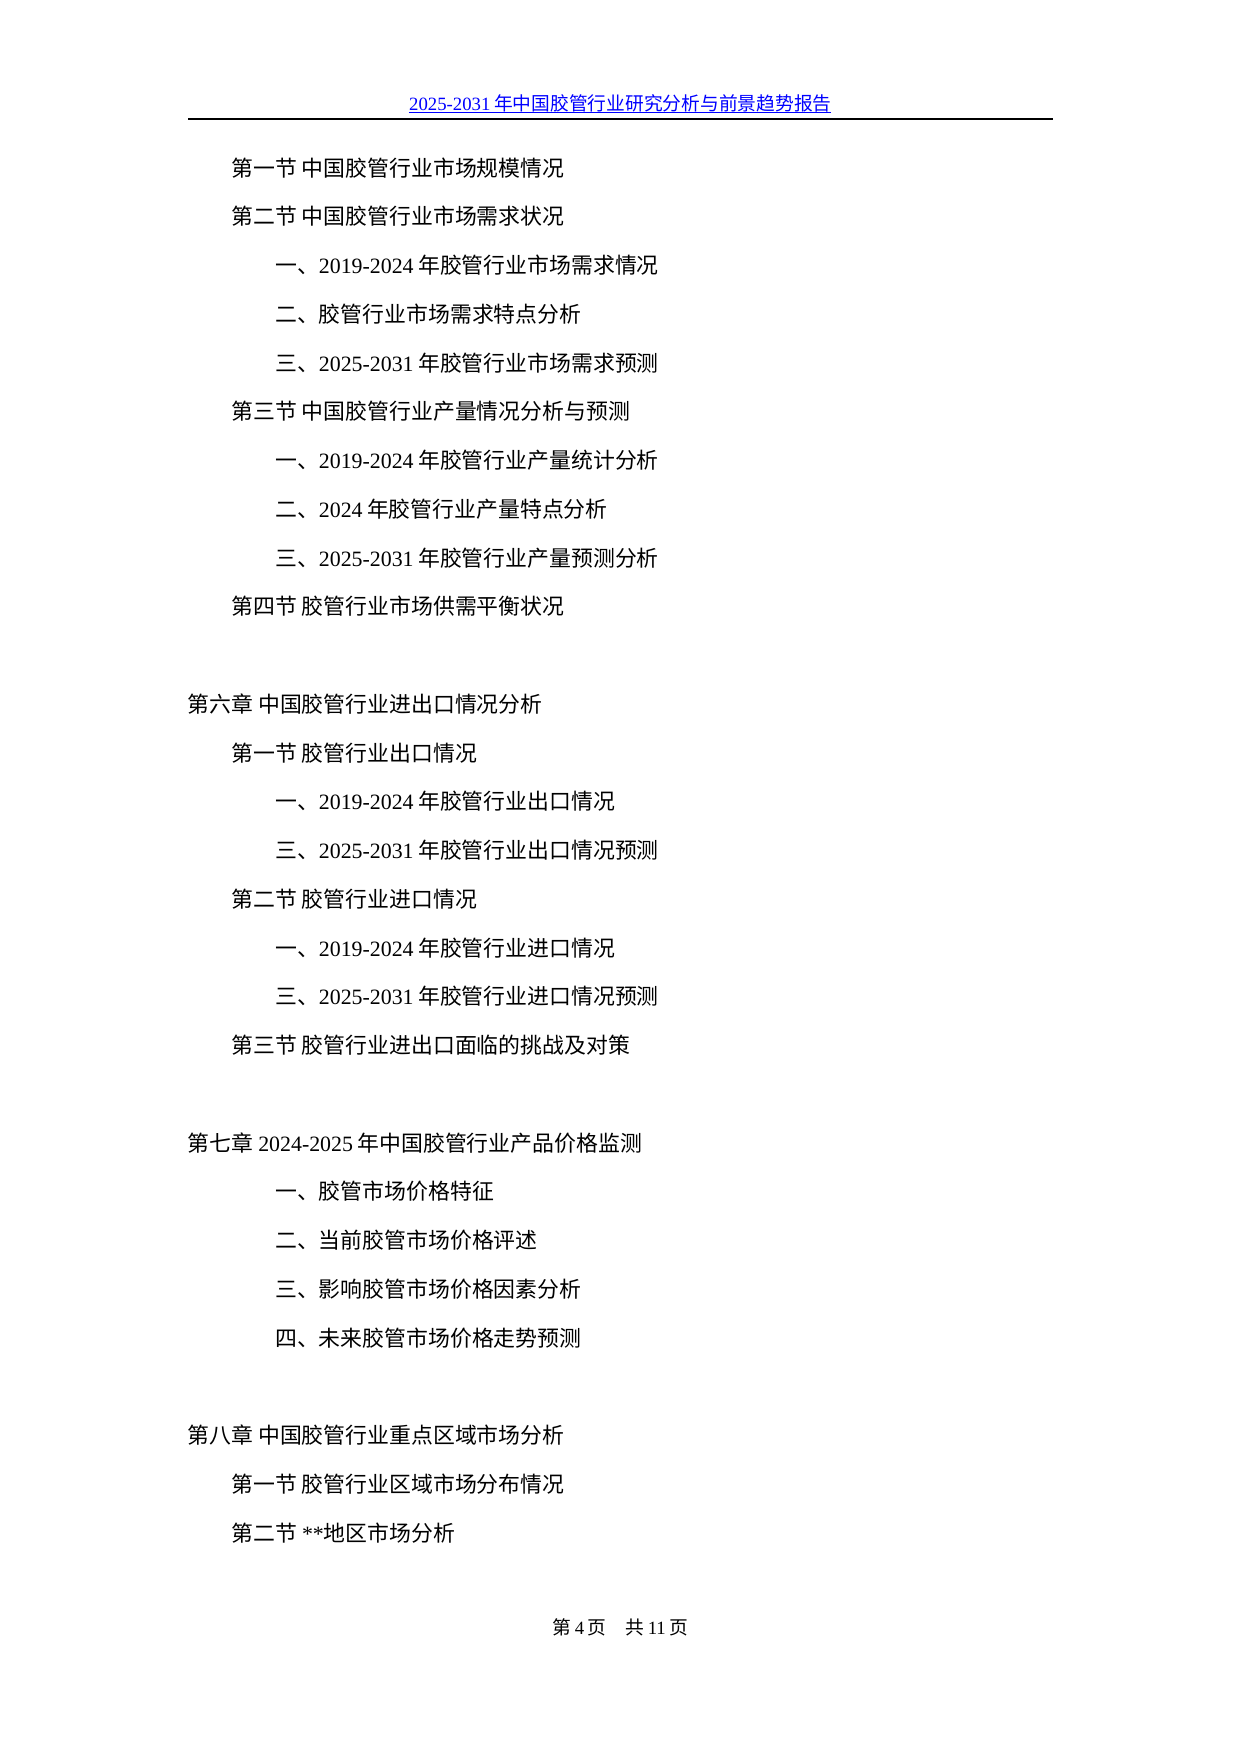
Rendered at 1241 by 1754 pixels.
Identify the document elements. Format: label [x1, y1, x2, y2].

text [187, 150, 1053, 1548]
